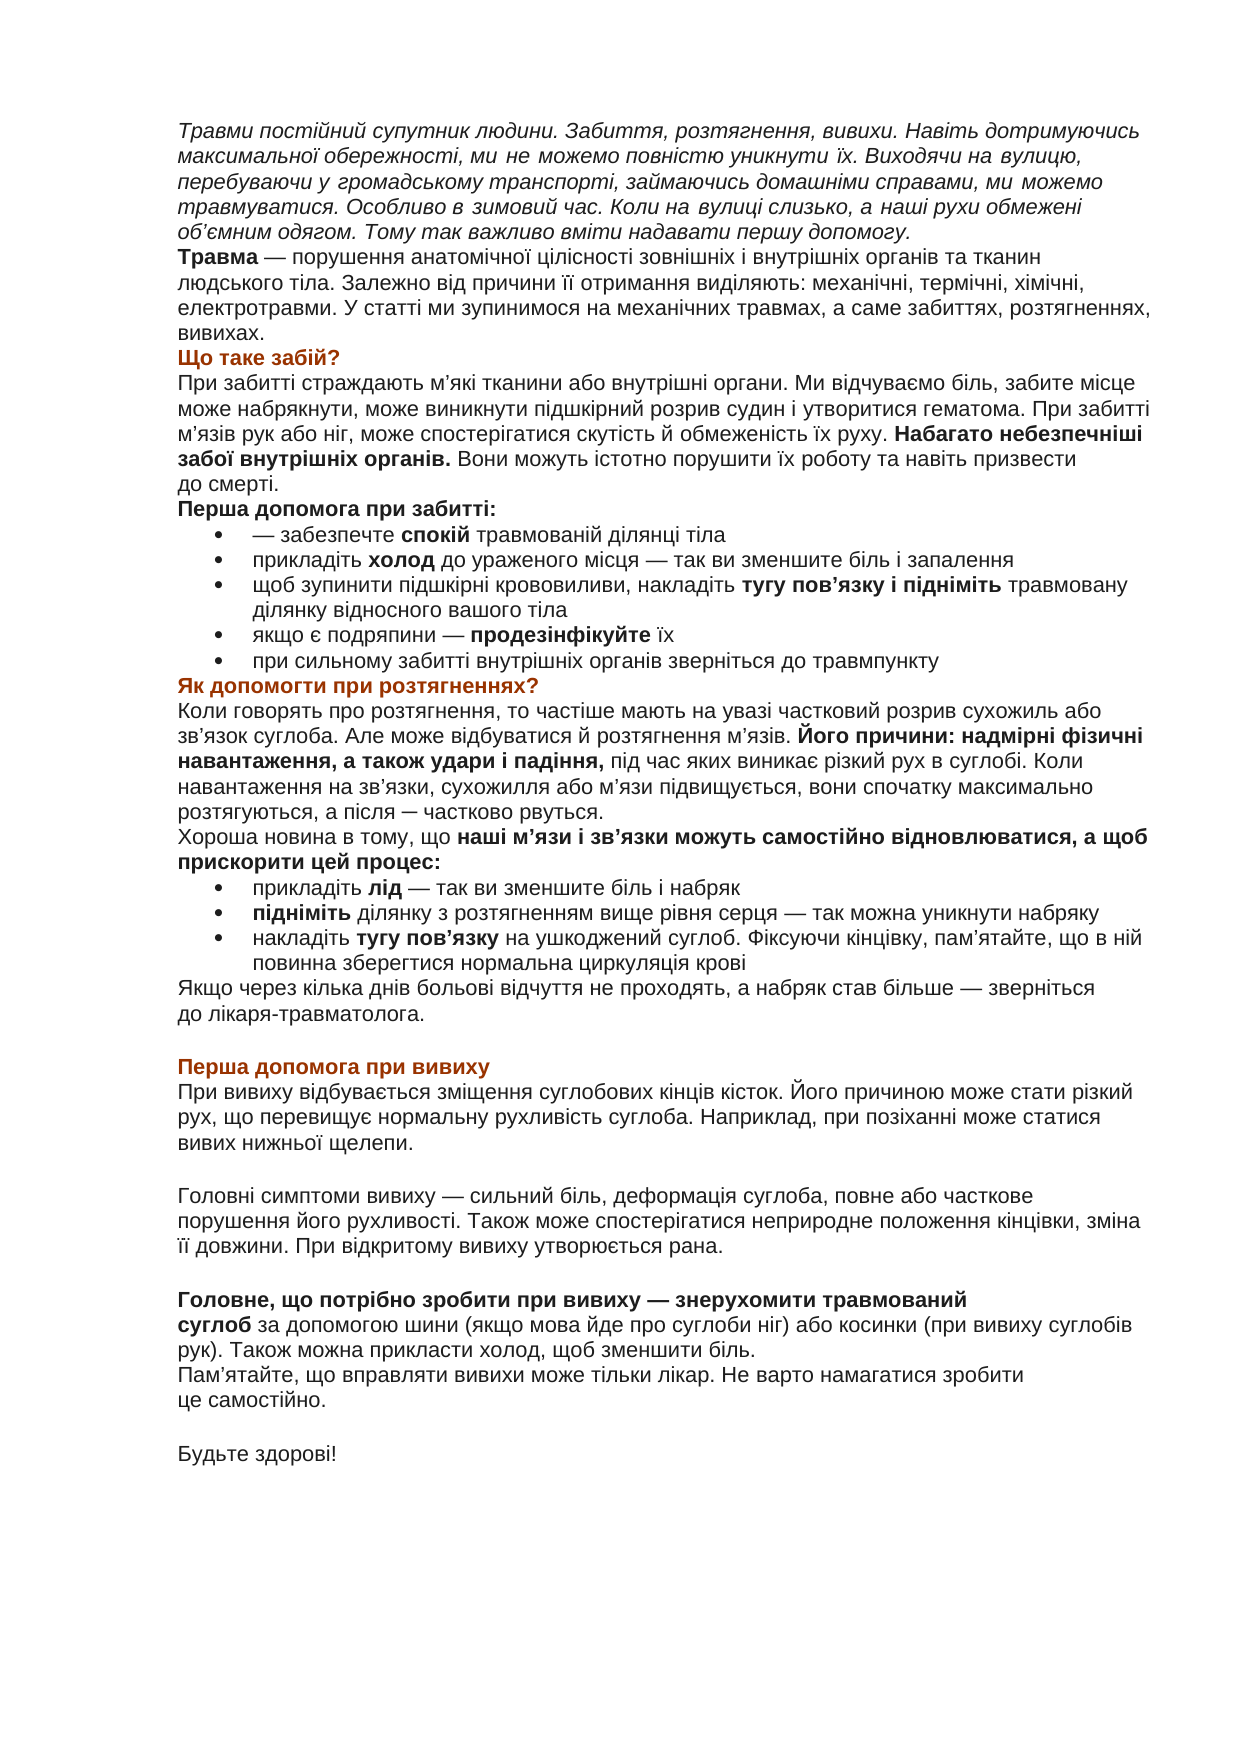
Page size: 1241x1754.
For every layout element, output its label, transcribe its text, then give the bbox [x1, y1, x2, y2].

text Травма — порушення анатомічної цілісності зовнішніх і внутрішніх органів та тканин людського тіла. Залежно від причини її отримання виділяють: механічні, термічні, хімічні, електротравми. У статті ми зупинимося на механічних травмах, а саме забиттях, розтягненнях, вивихах. [177, 244, 1152, 345]
text Пам’ятайте, що вправляти вивихи може тільки лікар. Не варто намагатися зробити це самостійно. [177, 1362, 1152, 1412]
text Хороша новина в тому, що наші м’язи і зв’язки можуть самостійно відновлюватися, а щоб прискорити цей процес: [177, 824, 1152, 874]
list підніміть ділянку з розтягненням вище рівня серця — так можна уникнути набряку [215, 899, 1152, 925]
list — забезпечте спокій травмованій ділянці тіла [215, 521, 1152, 547]
text При забитті страждають м’які тканини або внутрішні органи. Ми відчуваємо біль, забите місце може набрякнути, може виникнути підшкірний розрив судин і утворитися гематома. При забитті м’язів рук або ніг, може спостерігатися скутість й обмеженість їх руху. Набагато небезпечніші забої внутрішніх органів. Вони можуть істотно порушити їх роботу та навіть призвести до смерті. [177, 370, 1152, 496]
text Коли говорять про розтягнення, то частіше мають на увазі частковий розрив сухожиль або зв’язок суглоба. Але може відбуватися й розтягнення м’язів. Його причини: надмірні фізичні навантаження, а також удари і падіння, під час яких виникає різкий рух в суглобі. Коли навантаження на зв’язки, сухожилля або м’язи підвищується, вони спочатку максимально розтягуються, а після ─ частково рвуться. [177, 698, 1152, 824]
text Якщо через кілька днів больові відчуття не проходять, а набряк став більше — зверніться до лікаря-травматолога. [177, 975, 1152, 1026]
list прикладіть холод до ураженого місця — так ви зменшите біль і запалення [215, 547, 1152, 572]
text Головне, що потрібно зробити при вивиху — знерухомити травмований суглоб за допомогою шини (якщо мова йде про суглоби ніг) або косинки (при вивиху суглобів рук). Також можна прикласти холод, щоб зменшити біль. [177, 1286, 1152, 1362]
text При вивиху відбувається зміщення суглобових кінців кісток. Його причиною може стати різкий рух, що перевищує нормальну рухливість суглоба. Наприклад, при позіханні може статися вивих нижньої щелепи. [177, 1079, 1152, 1154]
list щоб зупинити підшкірні крововиливи, накладіть тугу пов’язку і підніміть травмовану ділянку відносного вашого тіла [215, 572, 1152, 622]
list при сильному забитті внутрішніх органів зверніться до травмпункту [215, 647, 1152, 673]
list якщо є подряпини — продезінфікуйте їх [215, 622, 1152, 647]
text Будьте здорові! [177, 1441, 1152, 1466]
list накладіть тугу пов’язку на ушкоджений суглоб. Фіксуючи кінцівку, пам’ятайте, що в ній повинна зберегтися нормальна циркуляція крові [215, 925, 1152, 975]
text Головні симптоми вивиху — сильний біль, деформація суглоба, повне або часткове порушення його рухливості. Також може спостерігатися неприродне положення кінцівки, зміна її довжини. При відкритому вивиху утворюється рана. [177, 1183, 1152, 1258]
text Як допомогти при розтягненнях? [177, 673, 1152, 698]
text Що таке забій? [177, 345, 1152, 370]
list прикладіть лід — так ви зменшите біль і набряк [215, 874, 1152, 899]
text Перша допомога при вивиху [177, 1054, 1152, 1079]
text Травми постійний супутник людини. Забиття, розтягнення, вивихи. Навіть дотримуючись максимальної обережності, ми не можемо повністю уникнути їх. Виходячи на вулицю, перебуваючи у громадському транспорті, займаючись домашніми справами, ми можемо травмуватися. Особливо в зимовий час. Коли на вулиці слизько, а наші рухи обмежені об’ємним одягом. Тому так важливо вміти надавати першу допомогу. [177, 118, 1152, 244]
text Перша допомога при забитті: [177, 496, 1152, 521]
